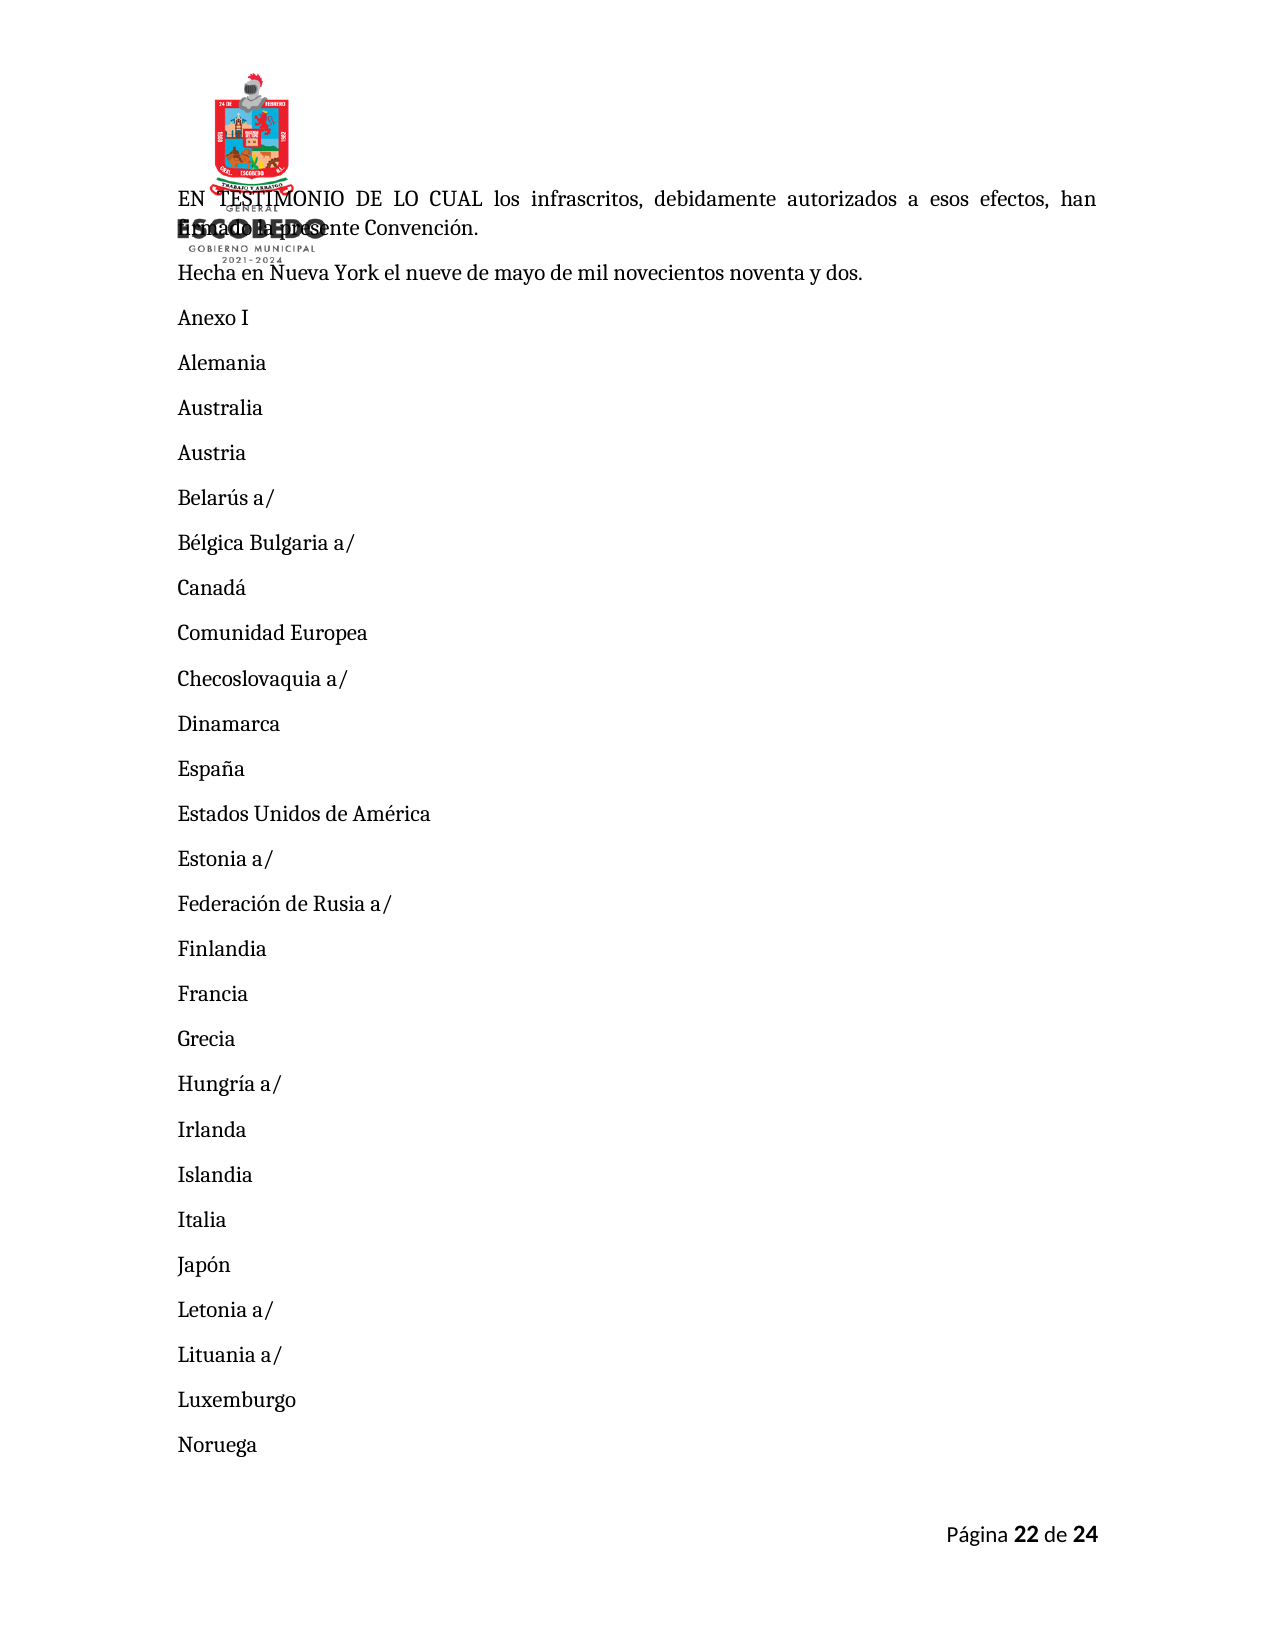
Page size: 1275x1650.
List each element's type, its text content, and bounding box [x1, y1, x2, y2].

text Comunidad Europea [177, 620, 1098, 647]
text Belarús a/ [177, 485, 1098, 511]
text Lituania a/ [177, 1342, 1098, 1368]
text EN TESTIMONIO DE LO CUAL los infrascritos, debidamente autorizados a esos efectos, han firmado la presente Convención. [177, 186, 1098, 241]
text Islandia [177, 1161, 1098, 1188]
text Austria [177, 440, 1098, 466]
text Luxemburgo [177, 1387, 1098, 1413]
text Australia [177, 395, 1098, 421]
text Finlandia [177, 936, 1098, 962]
text Dinamarca [177, 710, 1098, 737]
text Hecha en Nueva York el nueve de mayo de mil novecientos noventa y dos. [177, 259, 1098, 286]
text Letonia a/ [177, 1297, 1098, 1323]
text Irlanda [177, 1116, 1098, 1143]
text España [177, 756, 1098, 782]
text Alemania [177, 349, 1098, 376]
text Grecia [177, 1026, 1098, 1052]
text Estados Unidos de América [177, 801, 1098, 827]
picture [177, 73, 326, 186]
text Noruega [177, 1432, 1098, 1458]
text Federación de Rusia a/ [177, 891, 1098, 917]
text Japón [177, 1252, 1098, 1278]
text Anexo I [177, 304, 1098, 331]
text Italia [177, 1207, 1098, 1233]
text Checoslovaquia a/ [177, 665, 1098, 692]
text Canadá [177, 575, 1098, 601]
text Bélgica Bulgaria a/ [177, 530, 1098, 556]
picture [177, 241, 326, 259]
text Francia [177, 981, 1098, 1007]
text Estonia a/ [177, 846, 1098, 872]
text Hungría a/ [177, 1071, 1098, 1098]
